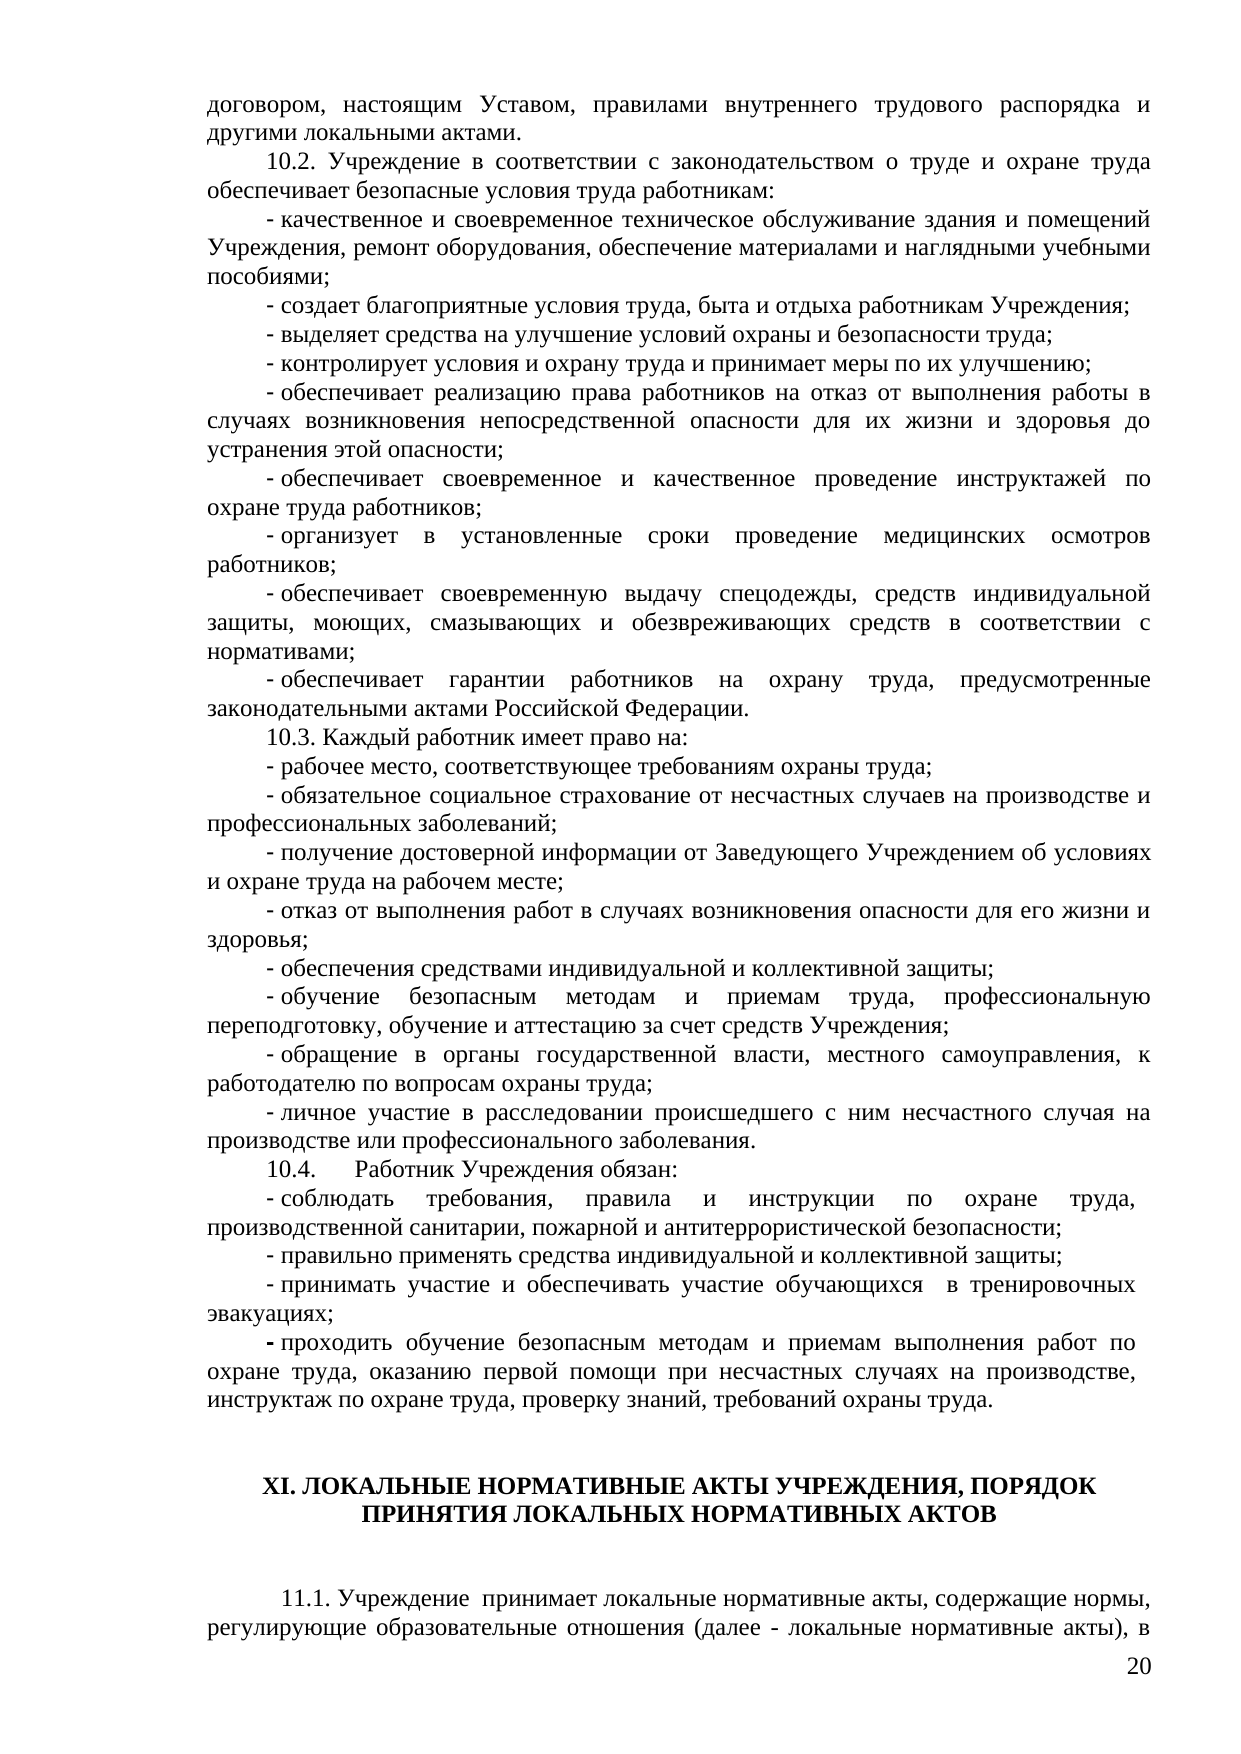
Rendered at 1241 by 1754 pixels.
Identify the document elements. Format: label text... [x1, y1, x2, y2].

list выделяет средства на улучшение условий охраны и безопасности труда; [207, 319, 1152, 348]
text 10.3. Каждый работник имеет право на: [207, 722, 1152, 751]
list рабочее место, соответствующее требованиям охраны труда; [207, 751, 1152, 780]
list обращение в органы государственной власти, местного самоуправления, к работодателю по вопросам охраны труда; [207, 1039, 1152, 1097]
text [207, 1583, 1152, 1641]
list контролирует условия и охрану труда и принимает меры по их улучшению; [207, 348, 1152, 377]
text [207, 89, 1152, 146]
list обеспечивает реализацию права работников на отказ от выполнения работы в случаях возникновения непосредственной опасности для их жизни и здоровья до устранения этой опасности; [207, 377, 1152, 463]
list обеспечения средствами индивидуальной и коллективной защиты; [207, 952, 1152, 981]
list принимать участие и обеспечивать участие обучающихся в тренировочных эвакуациях; [207, 1269, 1137, 1327]
list организует в установленные сроки проведение медицинских осмотров работников; [207, 521, 1152, 578]
list личное участие в расследовании происшедшего с ним несчастного случая на производстве или профессионального заболевания. [207, 1097, 1152, 1154]
list отказ от выполнения работ в случаях возникновения опасности для его жизни и здоровья; [207, 895, 1152, 952]
list соблюдать требования, правила и инструкции по охране труда, производственной санитарии, пожарной и антитеррористической безопасности; [207, 1183, 1137, 1241]
list проходить обучение безопасным методам и приемам выполнения работ по охране труда, оказанию первой помощи при несчастных случаях на производстве, инструктаж по охране труда, проверку знаний, требований охраны труда. [207, 1327, 1137, 1413]
list обучение безопасным методам и приемам труда, профессиональную переподготовку, обучение и аттестацию за счет средств Учреждения; [207, 981, 1152, 1039]
list обеспечивает своевременное и качественное проведение инструктажей по охране труда работников; [207, 463, 1152, 521]
list качественное и своевременное техническое обслуживание здания и помещений Учреждения, ремонт оборудования, обеспечение материалами и наглядными учебными пособиями; [207, 204, 1152, 290]
text ХI. ЛОКАЛЬНЫЕ НОРМАТИВНЫЕ АКТЫ УЧРЕЖДЕНИЯ, ПОРЯДОК ПРИНЯТИЯ ЛОКАЛЬНЫХ НОРМАТИВНЫХ АКТОВ [207, 1471, 1152, 1528]
list получение достоверной информации от Заведующего Учреждением об условиях и охране труда на рабочем месте; [207, 837, 1152, 895]
list Работник Учреждения обязан: [266, 1154, 1152, 1183]
text 10.2. Учреждение в соответствии с законодательством о труде и охране труда обеспечивает безопасные условия труда работникам: [207, 146, 1152, 204]
list обеспечивает своевременную выдачу спецодежды, средств индивидуальной защиты, моющих, смазывающих и обезвреживающих средств в соответствии с нормативами; [207, 578, 1152, 664]
list обеспечивает гарантии работников на охрану труда, предусмотренные законодательными актами Российской Федерации. [207, 664, 1152, 722]
list создает благоприятные условия труда, быта и отдыха работникам Учреждения; [207, 290, 1152, 319]
list правильно применять средства индивидуальной и коллективной защиты; [207, 1241, 1137, 1269]
list обязательное социальное страхование от несчастных случаев на производстве и профессиональных заболеваний; [207, 780, 1152, 837]
